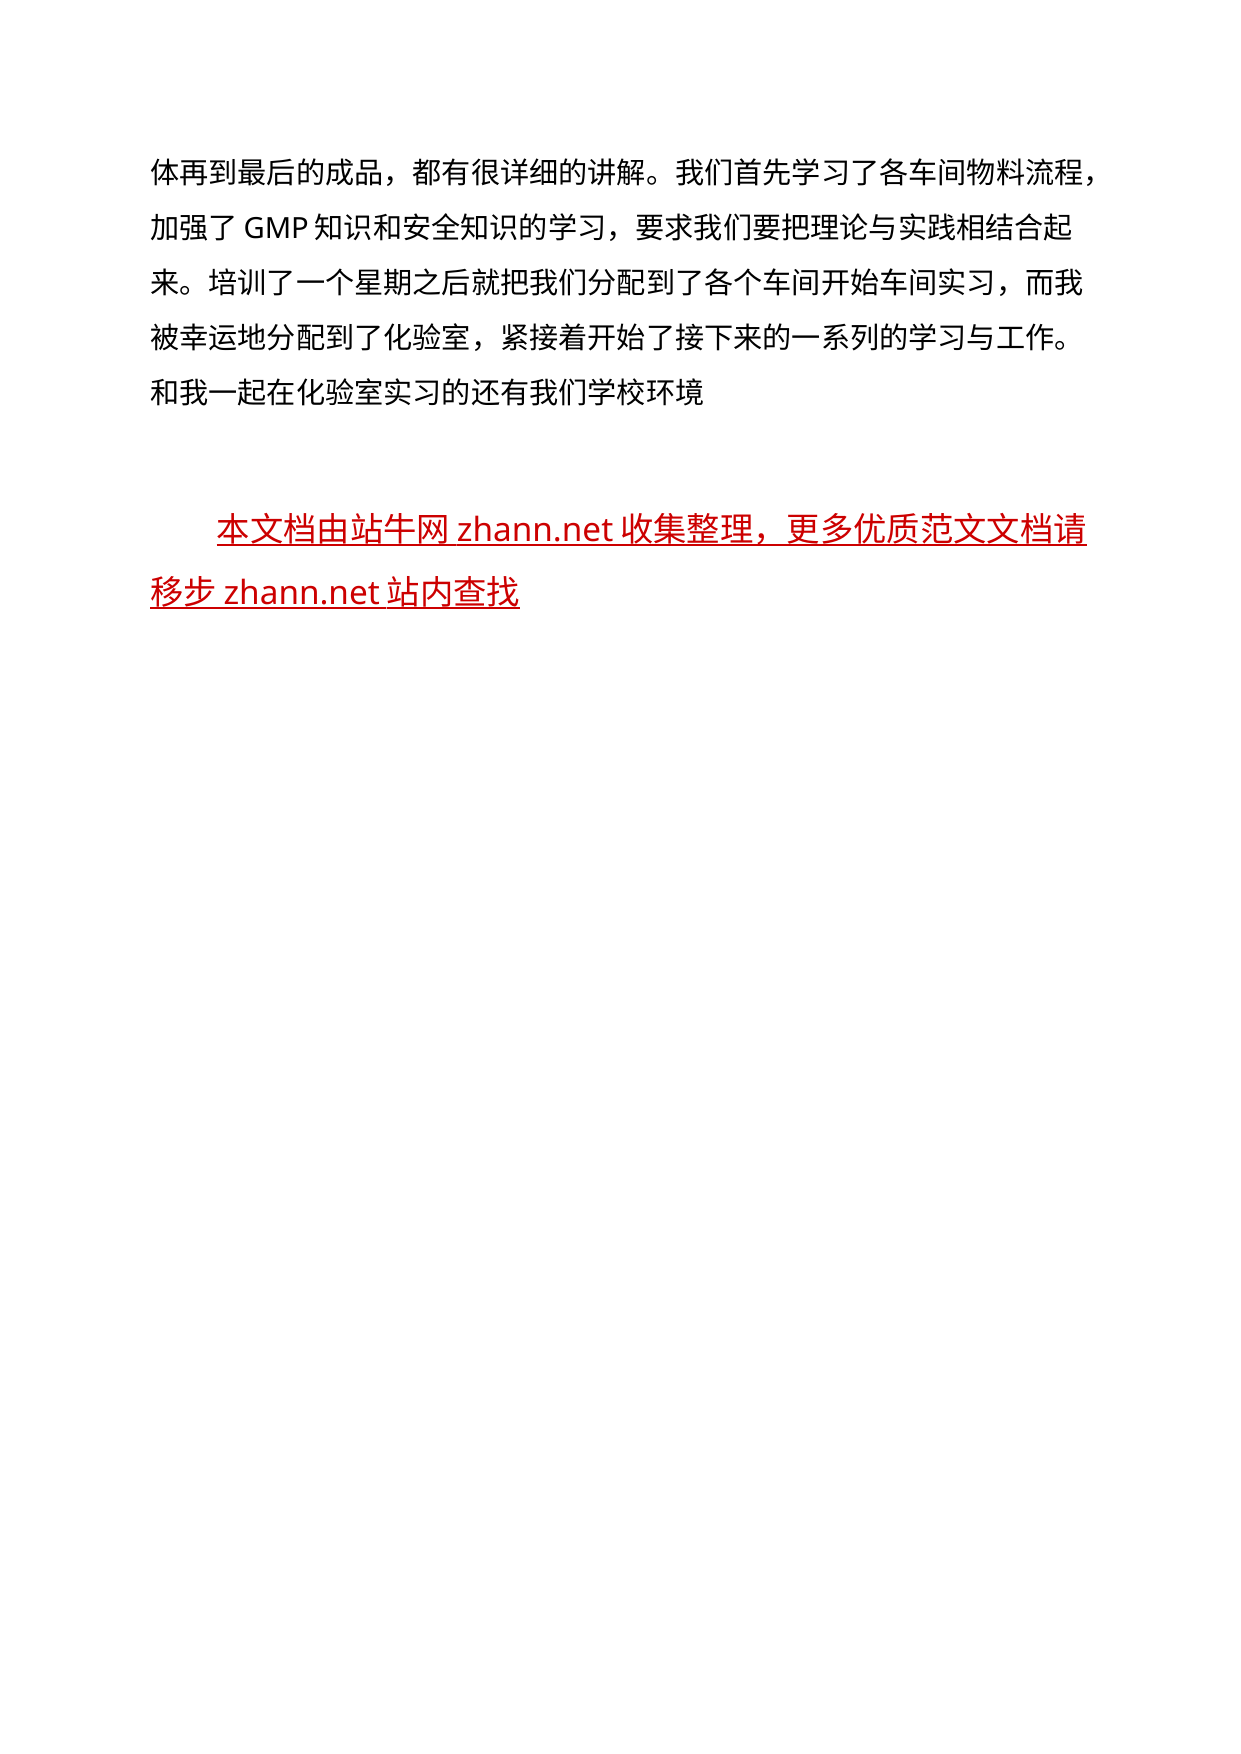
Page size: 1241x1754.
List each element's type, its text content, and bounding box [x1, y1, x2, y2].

text 本文档由站牛网zhann.net收集整理，更多优质范文文档请移步zhann.net站内查找 [150, 503, 1090, 614]
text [150, 150, 1090, 412]
